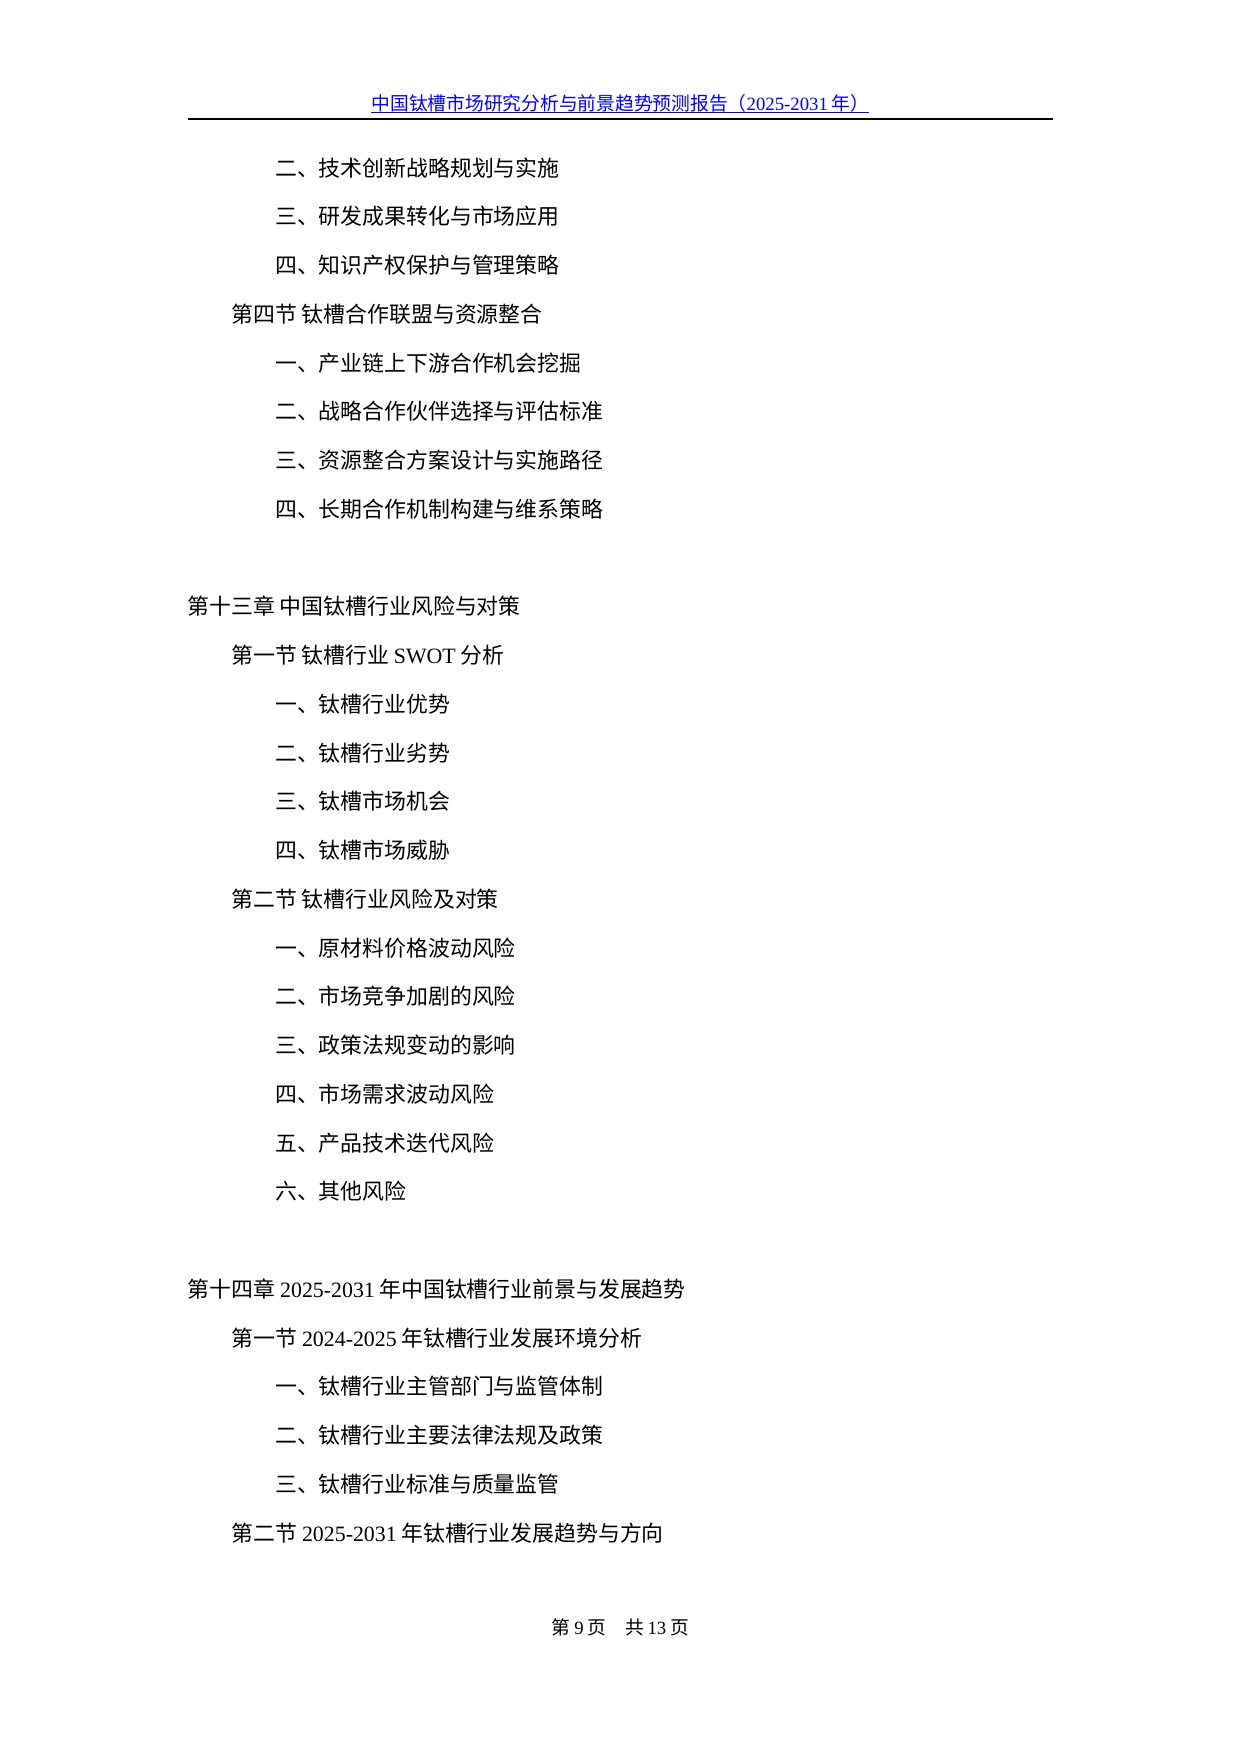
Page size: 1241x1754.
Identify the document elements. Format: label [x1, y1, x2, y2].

text [187, 150, 1053, 1548]
